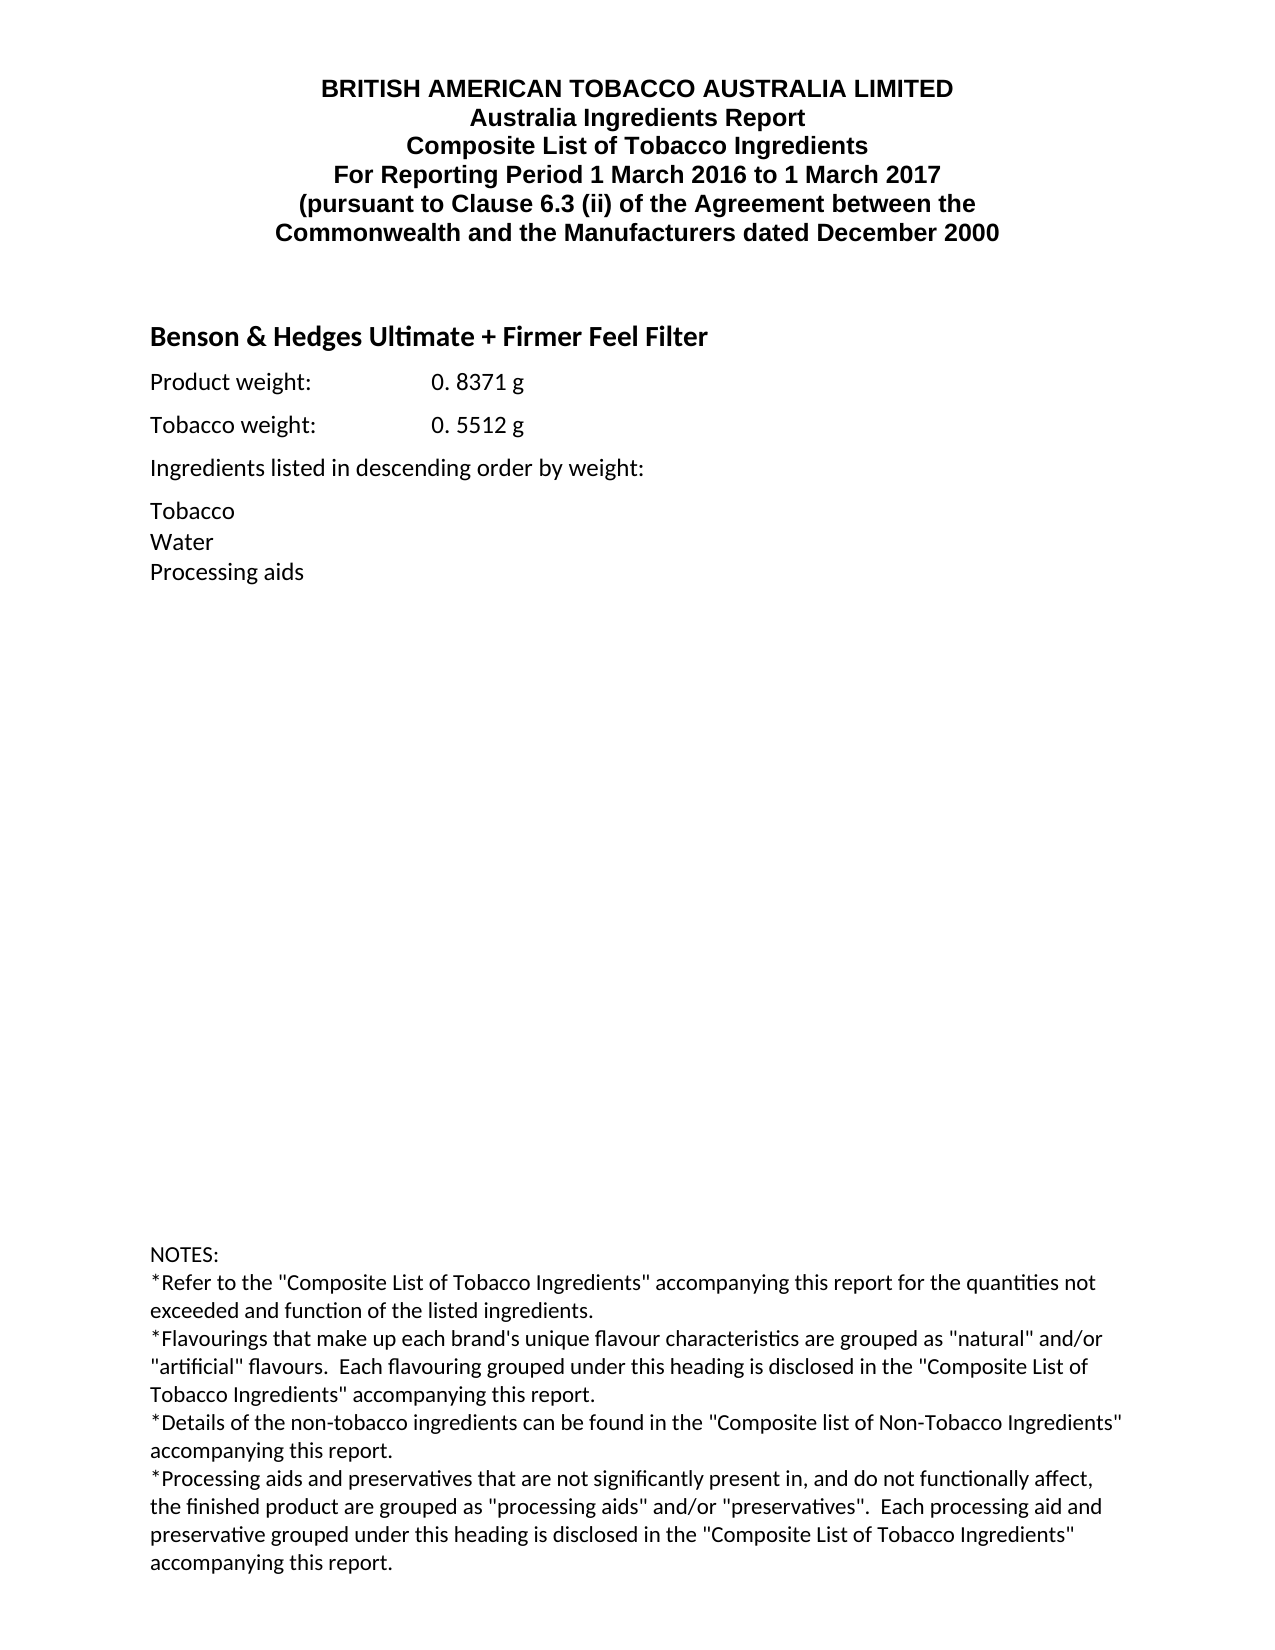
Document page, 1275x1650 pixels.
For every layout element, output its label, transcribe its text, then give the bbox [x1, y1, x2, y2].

text Processing aids [150, 557, 1125, 587]
subtitle Benson & Hedges Ultimate + Firmer Feel Filter [150, 318, 1125, 354]
text Ingredients listed in descending order by weight: [150, 452, 1125, 483]
text Tobacco weight: 0. 5512 g [150, 409, 1125, 440]
text Tobacco [150, 496, 1125, 526]
text Water [150, 526, 1125, 557]
text Product weight: 0. 8371 g [150, 366, 1125, 397]
